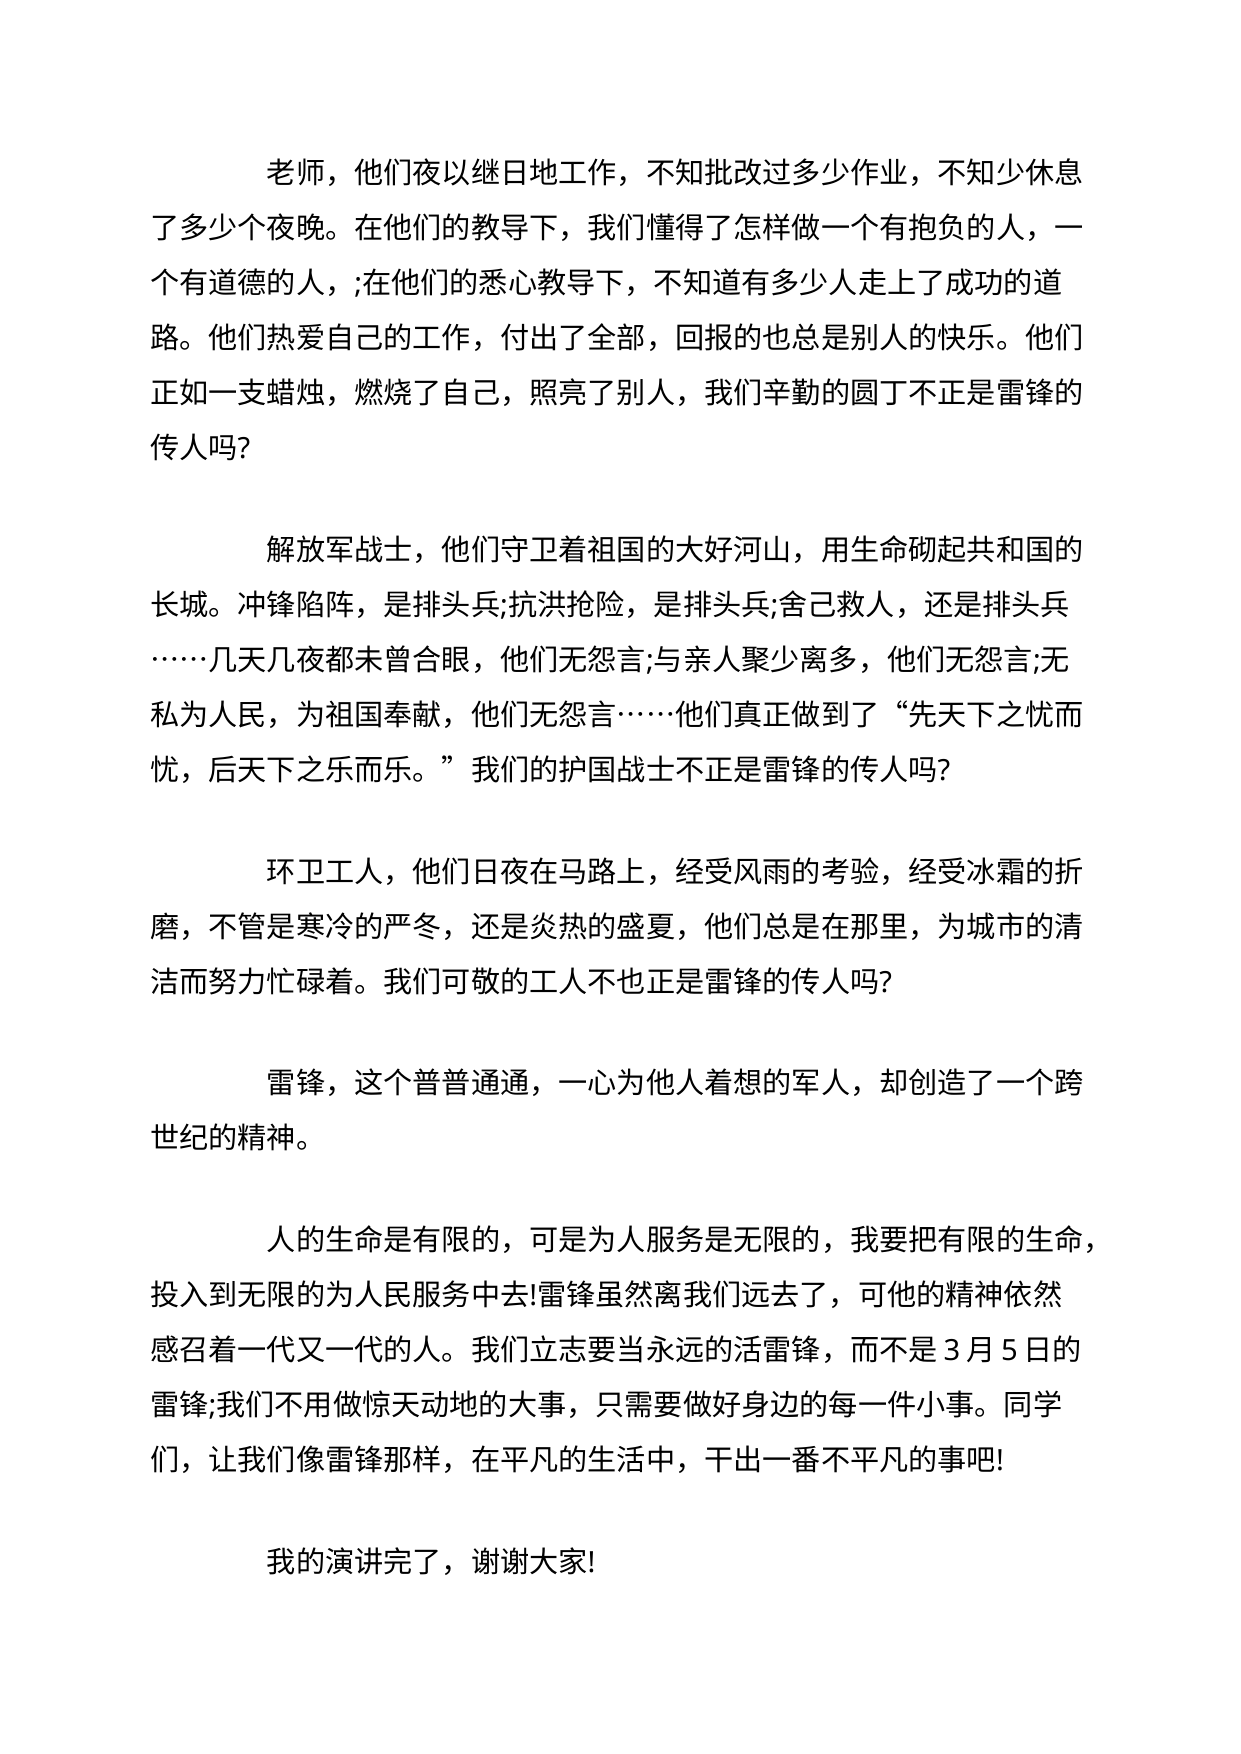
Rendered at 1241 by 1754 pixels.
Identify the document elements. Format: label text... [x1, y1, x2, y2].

text 人的生命是有限的，可是为人服务是无限的，我要把有限的生命，投入到无限的为人民服务中去!雷锋虽然离我们远去了，可他的精神依然感召着一代又一代的人。我们立志要当永远的活雷锋，而不是3月5日的雷锋;我们不用做惊天动地的大事，只需要做好身边的每一件小事。同学们，让我们像雷锋那样，在平凡的生活中，干出一番不平凡的事吧! [150, 1217, 1090, 1479]
text 我的演讲完了，谢谢大家! [150, 1539, 1090, 1581]
text 老师，他们夜以继日地工作，不知批改过多少作业，不知少休息了多少个夜晚。在他们的教导下，我们懂得了怎样做一个有抱负的人，一个有道德的人，;在他们的悉心教导下，不知道有多少人走上了成功的道路。他们热爱自己的工作，付出了全部，回报的也总是别人的快乐。他们正如一支蜡烛，燃烧了自己，照亮了别人，我们辛勤的圆丁不正是雷锋的传人吗? [150, 150, 1090, 467]
text 雷锋，这个普普通通，一心为他人着想的军人，却创造了一个跨世纪的精神。 [150, 1060, 1090, 1157]
text 解放军战士，他们守卫着祖国的大好河山，用生命砌起共和国的长城。冲锋陷阵，是排头兵;抗洪抢险，是排头兵;舍己救人，还是排头兵……几天几夜都未曾合眼，他们无怨言;与亲人聚少离多，他们无怨言;无私为人民，为祖国奉献，他们无怨言……他们真正做到了“先天下之忧而忧，后天下之乐而乐。”我们的护国战士不正是雷锋的传人吗? [150, 527, 1090, 789]
text 环卫工人，他们日夜在马路上，经受风雨的考验，经受冰霜的折磨，不管是寒冷的严冬，还是炎热的盛夏，他们总是在那里，为城市的清洁而努力忙碌着。我们可敬的工人不也正是雷锋的传人吗? [150, 848, 1090, 1001]
